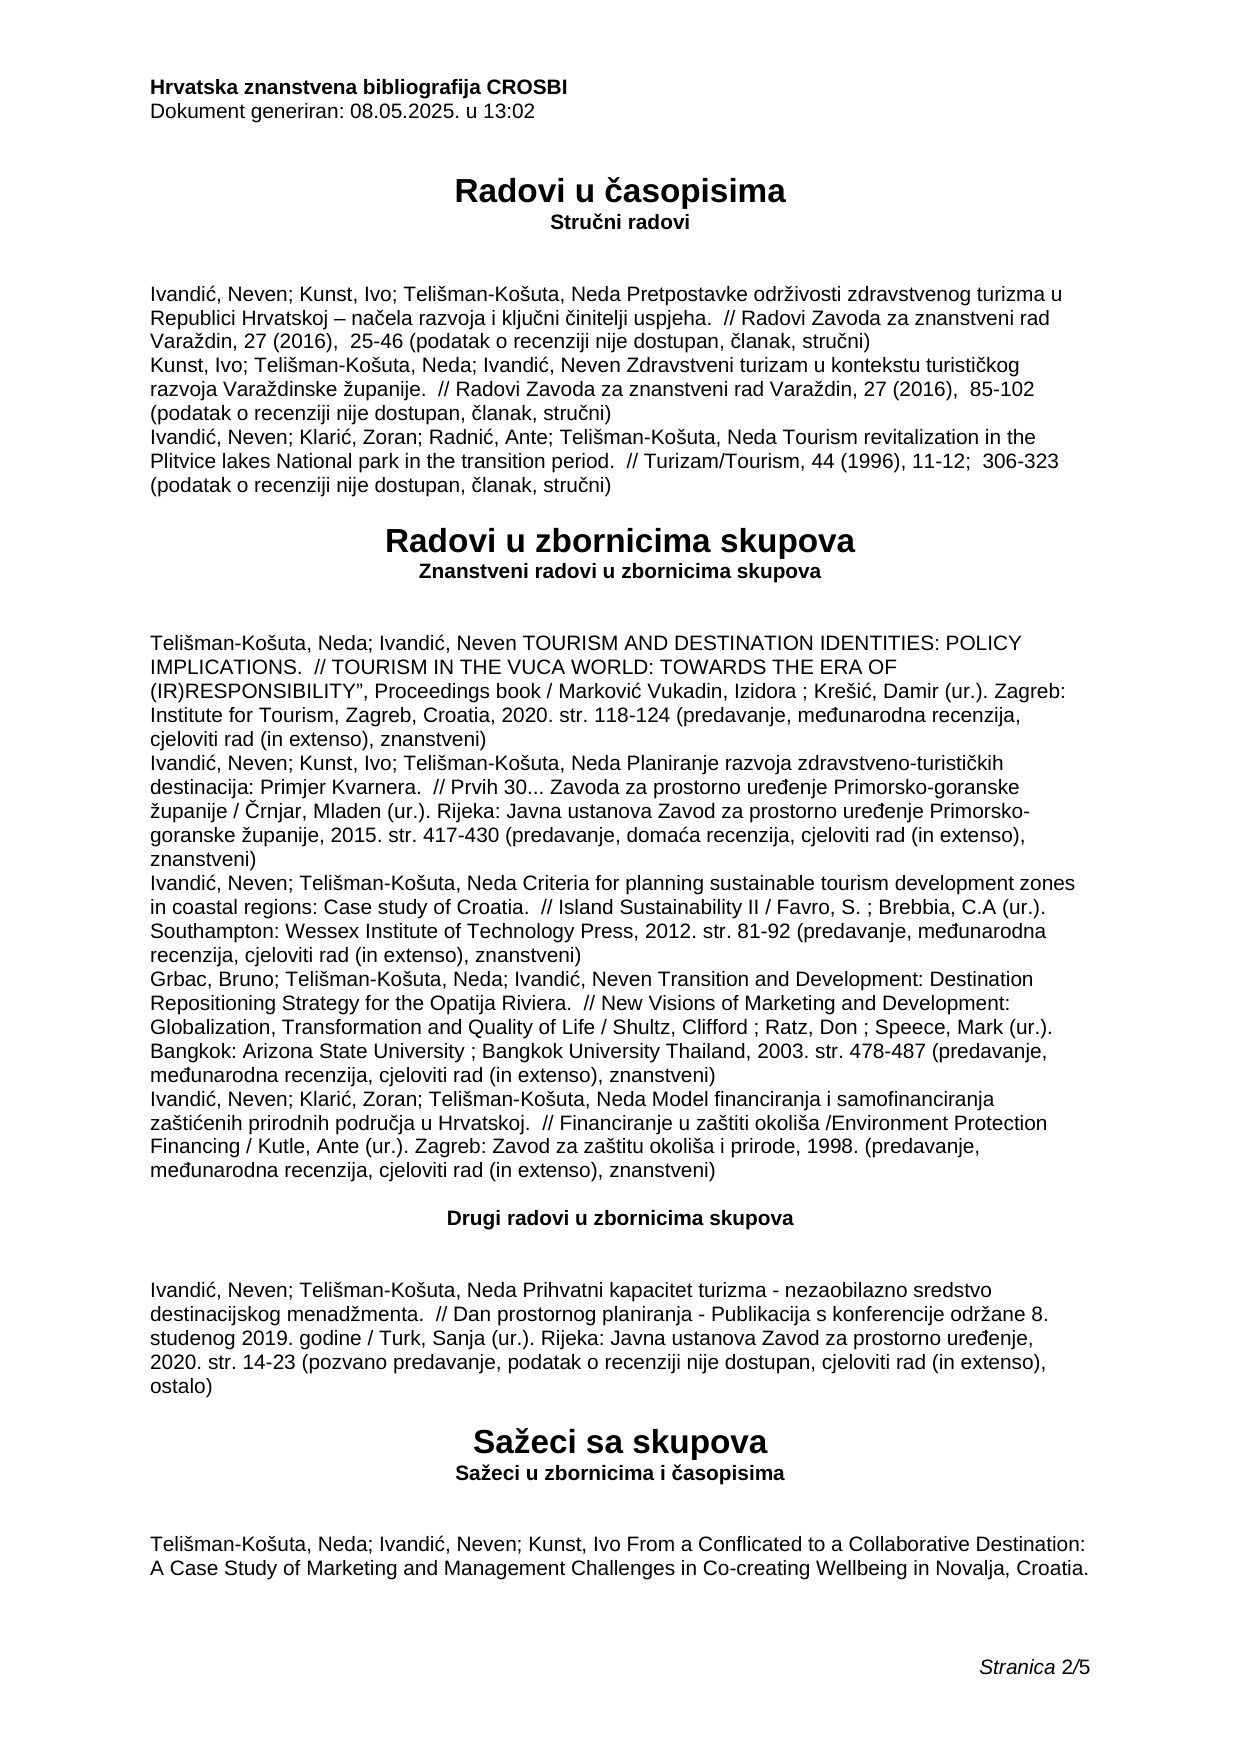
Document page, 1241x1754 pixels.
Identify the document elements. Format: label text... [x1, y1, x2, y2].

text Ivandić, Neven; Telišman-Košuta, Neda [150, 1278, 1090, 1398]
text Ivandić, Neven; Klarić, Zoran; Radnić, Ante; Telišman-Košuta, Neda [150, 425, 1090, 497]
subtitle Radovi u zbornicima skupova [150, 521, 1090, 559]
text Ivandić, Neven; Telišman-Košuta, Neda [150, 871, 1090, 967]
subtitle Stručni radovi [150, 209, 1090, 233]
subtitle Drugi radovi u zbornicima skupova [150, 1206, 1090, 1230]
subtitle Sažeci u zbornicima i časopisima [150, 1460, 1090, 1484]
subtitle Znanstveni radovi u zbornicima skupova [150, 559, 1090, 583]
text Ivandić, Neven; Kunst, Ivo; Telišman-Košuta, Neda [150, 281, 1090, 353]
text Kunst, Ivo; Telišman-Košuta, Neda; Ivandić, Neven [150, 353, 1090, 425]
text Telišman-Košuta, Neda; Ivandić, Neven [150, 631, 1090, 751]
subtitle Sažeci sa skupova [150, 1422, 1090, 1460]
text Ivandić, Neven; Kunst, Ivo; Telišman-Košuta, Neda [150, 751, 1090, 871]
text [150, 1532, 1090, 1580]
subtitle Radovi u časopisima [150, 171, 1090, 209]
text Grbac, Bruno; Telišman-Košuta, Neda; Ivandić, Neven [150, 967, 1090, 1086]
text Ivandić, Neven; Klarić, Zoran; Telišman-Košuta, Neda [150, 1086, 1090, 1182]
